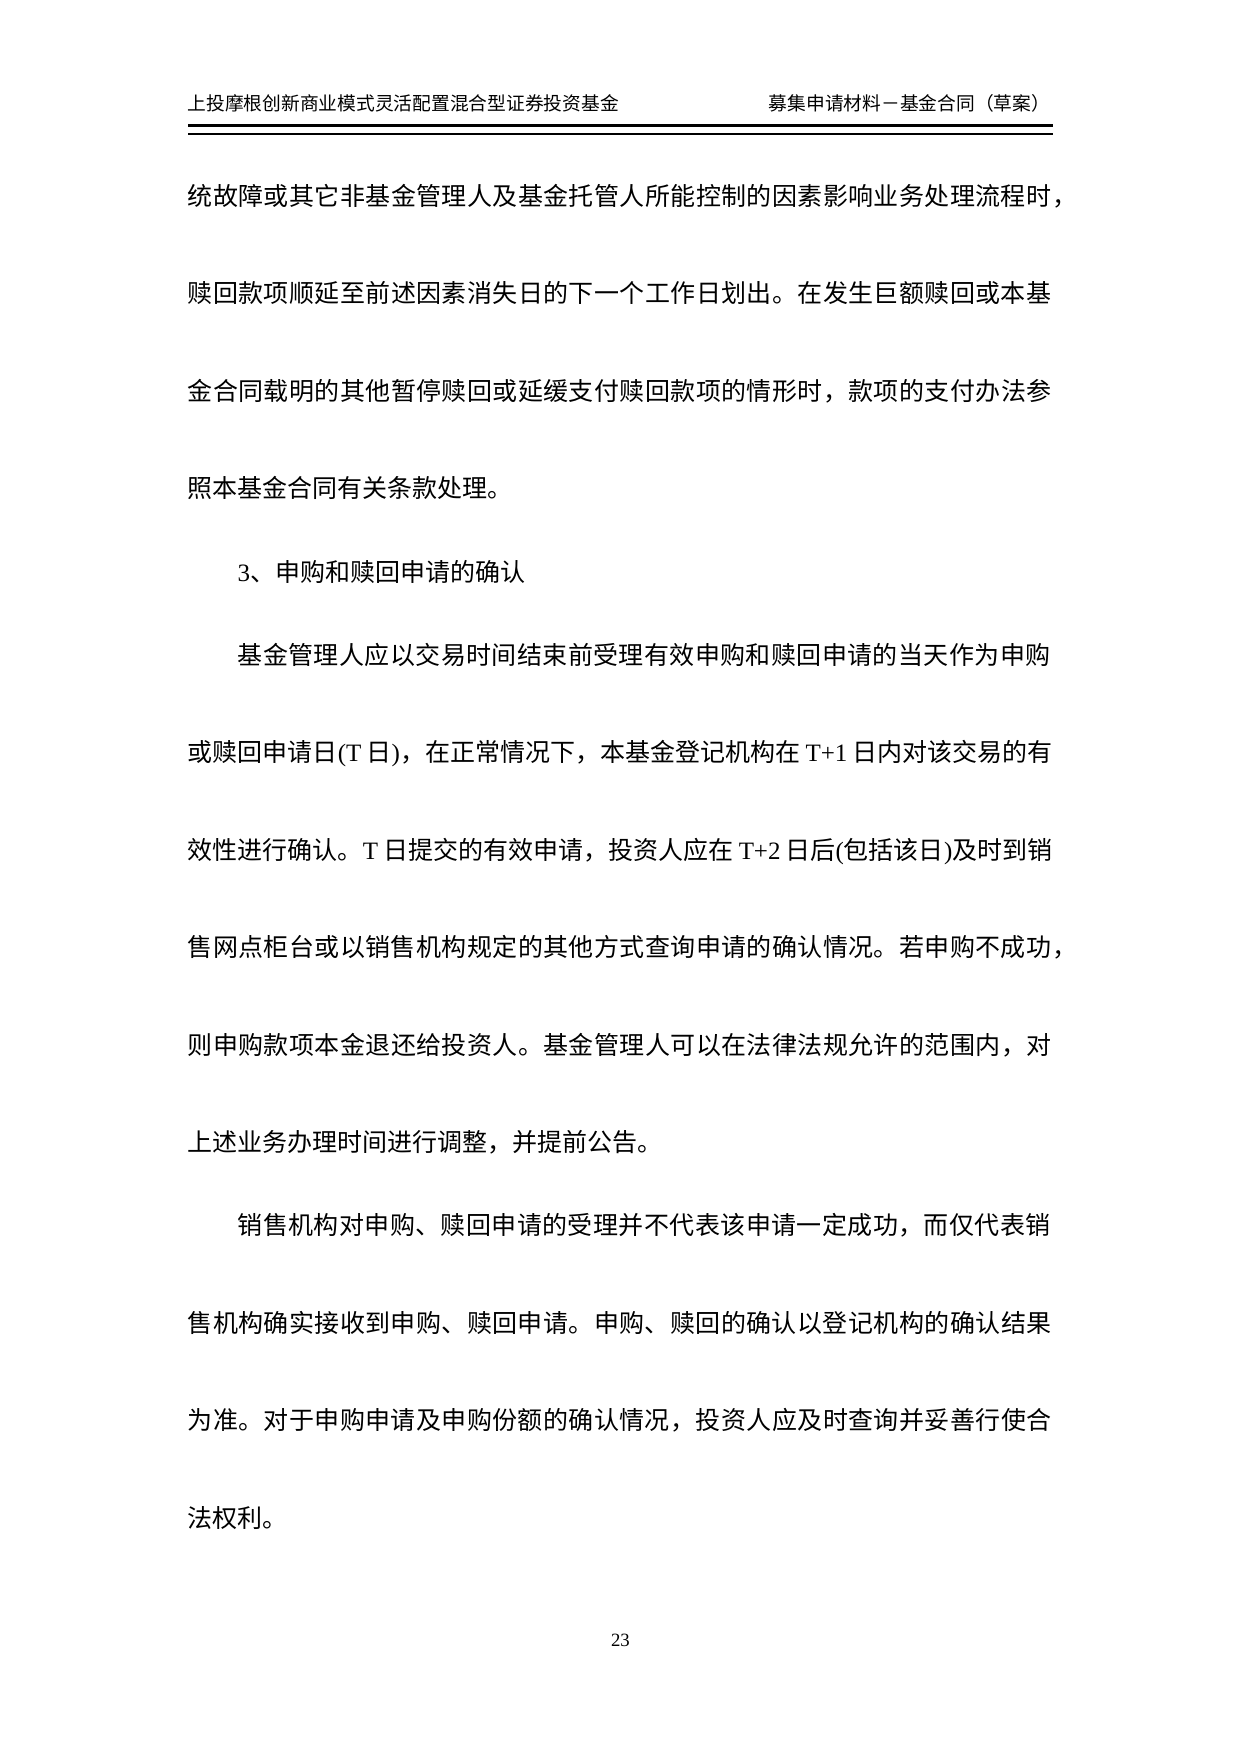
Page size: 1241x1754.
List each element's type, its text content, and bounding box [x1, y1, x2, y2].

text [187, 162, 1053, 519]
text 销售机构对申购、赎回申请的受理并不代表该申请一定成功，而仅代表销售机构确实接收到申购、赎回申请。申购、赎回的确认以登记机构的确认结果为准。对于申购申请及申购份额的确认情况，投资人应及时查询并妥善行使合法权利。 [187, 1191, 1053, 1549]
text 基金管理人应以交易时间结束前受理有效申购和赎回申请的当天作为申购或赎回申请日(T日)，在正常情况下，本基金登记机构在T+1日内对该交易的有效性进行确认。T日提交的有效申请，投资人应在T+2日后(包括该日)及时到销售网点柜台或以销售机构规定的其他方式查询申请的确认情况。若申购不成功，则申购款项本金退还给投资人。基金管理人可以在法律法规允许的范围内，对上述业务办理时间进行调整，并提前公告。 [187, 621, 1053, 1173]
text 3、申购和赎回申请的确认 [187, 538, 1053, 603]
